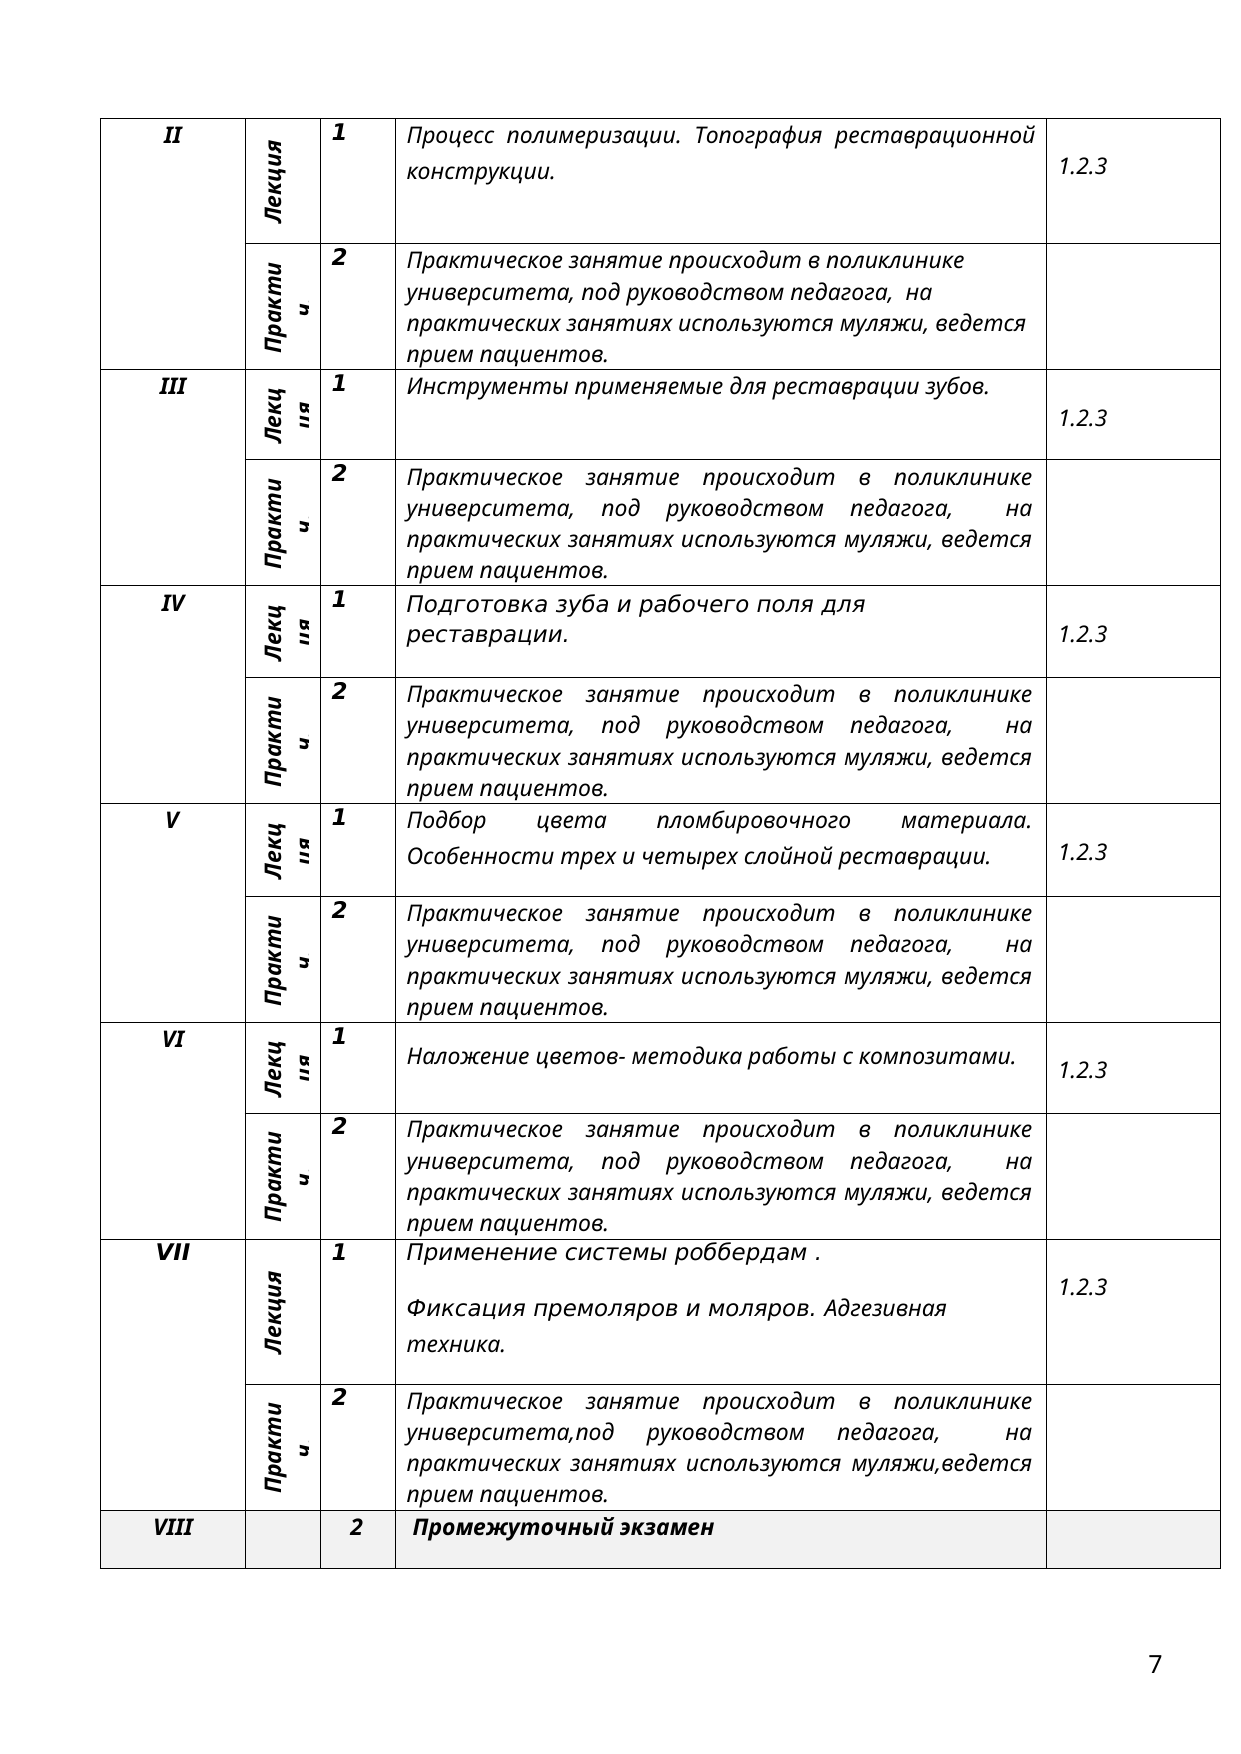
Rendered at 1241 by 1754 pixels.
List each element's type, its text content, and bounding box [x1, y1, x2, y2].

table_cell [1047, 460, 1220, 585]
table_cell Инструменты применяемые для реставрации зубов. [396, 370, 1046, 459]
table_cell Практич. занятие [246, 897, 320, 1022]
table_cell 1 [321, 370, 395, 459]
table_cell Наложение цветов- методика работы с композитами. [396, 1023, 1046, 1112]
table_cell 2 [321, 244, 395, 369]
table_cell 1 [321, 1023, 395, 1112]
table_cell Подготовка зуба и рабочего поля для реставрации. [396, 586, 1046, 677]
table_cell II [101, 119, 245, 369]
table_cell Лекция [246, 1023, 320, 1112]
table_cell VII [101, 1240, 245, 1509]
table_cell [1047, 897, 1220, 1022]
table_cell 1.2.3 [1047, 1023, 1220, 1112]
table_cell [246, 1511, 320, 1568]
table_cell 2 [321, 460, 395, 585]
table_cell V [101, 804, 245, 1022]
table_cell III [101, 370, 245, 585]
table_cell Лекция [246, 119, 320, 243]
table_cell 1.2.3 [1047, 586, 1220, 677]
table_cell [1047, 1385, 1220, 1509]
table_cell Подбор цвета пломбировочного материала. Особенности трех и четырех слойной реставрации. [396, 804, 1046, 896]
table_cell [1047, 1511, 1220, 1568]
table_cell Лекция [246, 586, 320, 677]
table_cell [1047, 244, 1220, 369]
table_cell Практич. занятие [246, 678, 320, 803]
table_cell Лекция [246, 1240, 320, 1383]
table_cell VIII [101, 1511, 245, 1568]
table_cell Применение системы роббердам . Фиксация премоляров и моляров. Адгезивная техника. [396, 1240, 1046, 1383]
table_cell Процесс полимеризации. Топография реставрационной конструкции. [396, 119, 1046, 243]
table_cell VI [101, 1023, 245, 1238]
table_cell [1047, 1114, 1220, 1238]
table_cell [396, 1385, 1046, 1509]
table_cell Лекция [246, 804, 320, 896]
table_cell 1 [321, 586, 395, 677]
table_cell 1 [321, 804, 395, 896]
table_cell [396, 244, 1046, 369]
table_cell 2 [321, 1511, 395, 1568]
table_cell Практич. занятие [246, 1385, 320, 1509]
table_cell 2 [321, 678, 395, 803]
table_cell 1.2.3 [1047, 804, 1220, 896]
table_cell 1 [321, 1240, 395, 1383]
table_cell 2 [321, 1385, 395, 1509]
table_cell IV [101, 586, 245, 803]
table_cell [1047, 678, 1220, 803]
table_cell 1.2.3 [1047, 1240, 1220, 1383]
table_cell 2 [321, 1114, 395, 1238]
table_cell 1.2.3 [1047, 119, 1220, 243]
table_cell Промежуточный экзамен [396, 1511, 1046, 1568]
table_cell Практич. занятие [246, 244, 320, 369]
table_cell 2 [321, 897, 395, 1022]
table_cell Практич. занятие [246, 460, 320, 585]
table_cell 1 [321, 119, 395, 243]
table_cell Практич. занятие [246, 1114, 320, 1238]
table_cell Лекция [246, 370, 320, 459]
table_cell 1.2.3 [1047, 370, 1220, 459]
